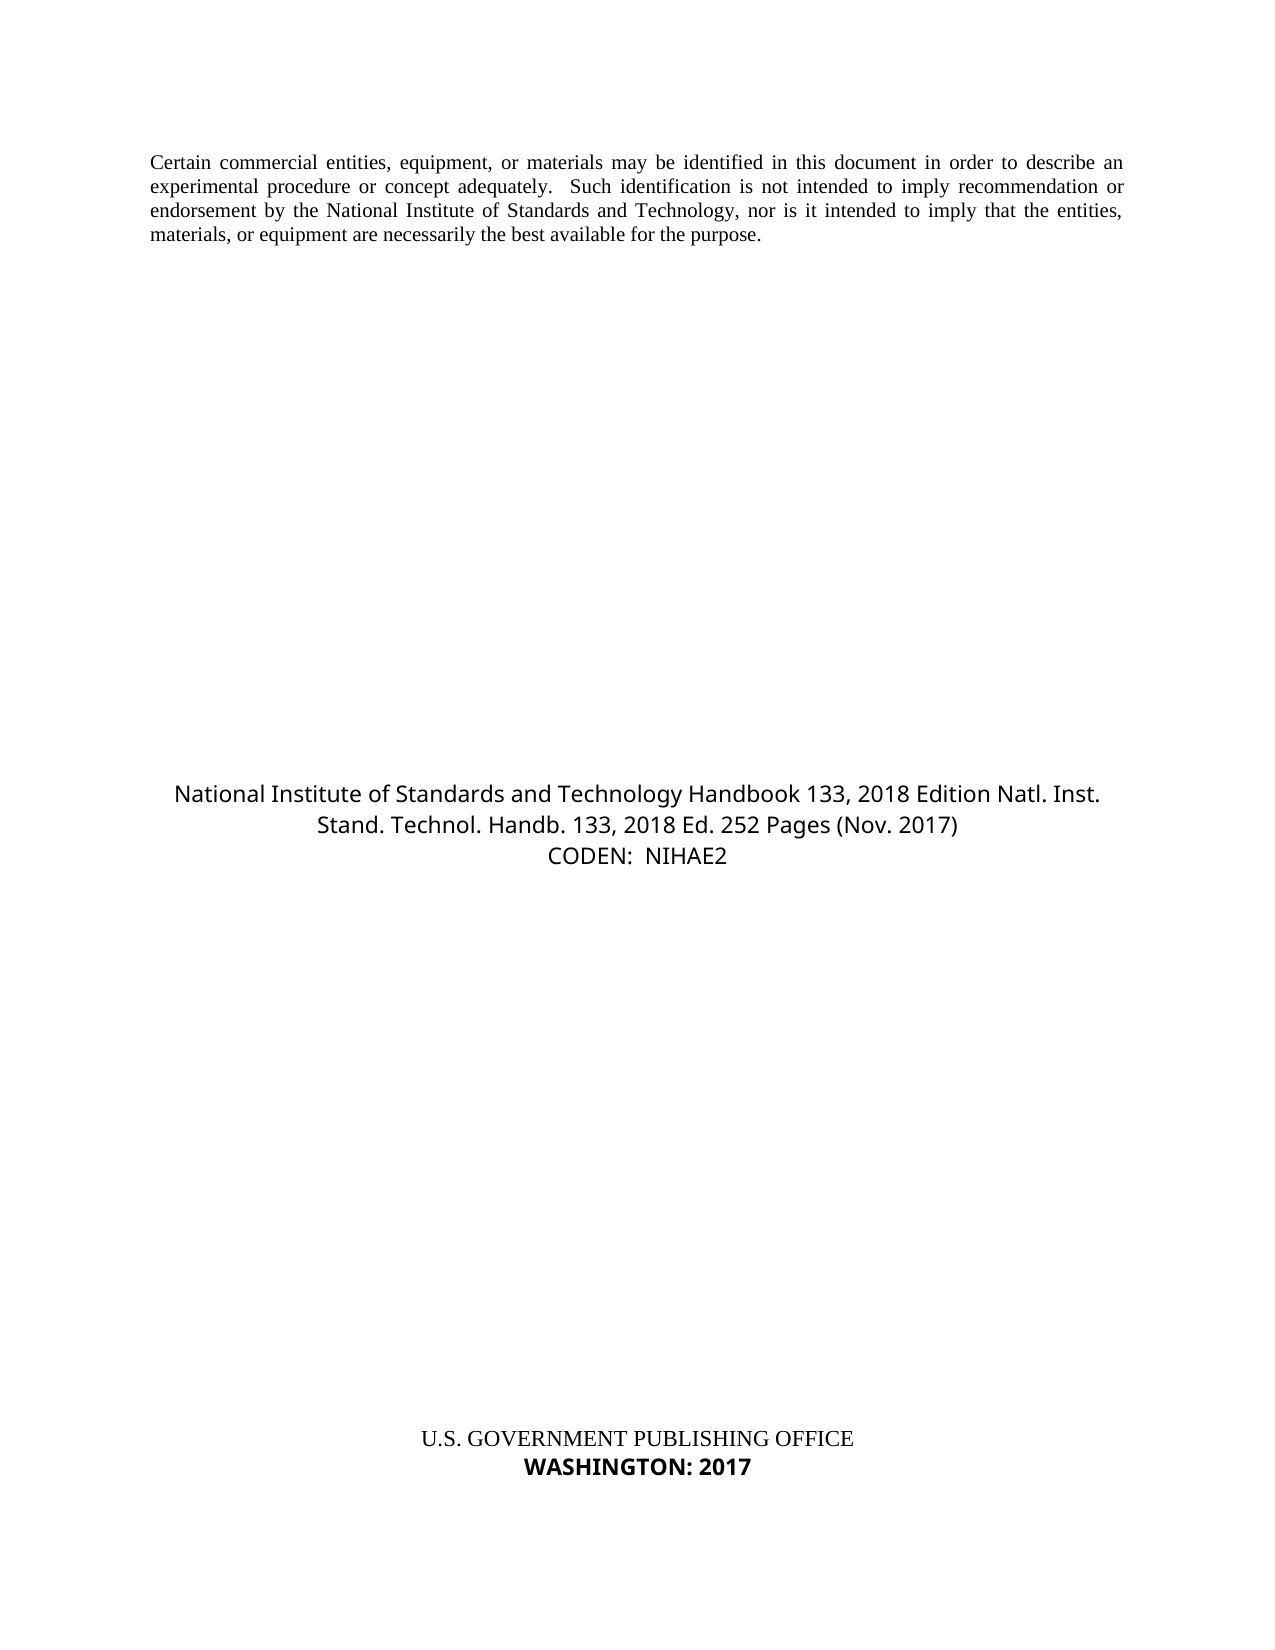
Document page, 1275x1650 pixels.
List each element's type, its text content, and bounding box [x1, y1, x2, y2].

text CODEN: NIHAE2 [150, 840, 1125, 871]
text WASHINGTON: 2017 [150, 1451, 1125, 1482]
text Certain commercial entities, equipment, or materials may be identified in this document in order to describe an experimental procedure or concept adequately. Such identification is not intended to imply recommendation or endorsement by the National Institute of Standards and Technology, nor is it intended to imply that the entities, materials, or equipment are necessarily the best available for the purpose. [150, 150, 1125, 246]
text National Institute of Standards and Technology Handbook 133, 2018 Edition Natl. Inst. Stand. Technol. Handb. 133, 2018 Ed. 252 Pages (Nov. 2017) [150, 777, 1125, 840]
text U.S. GOVERNMENT PUBLISHING OFFICE [150, 1425, 1125, 1451]
